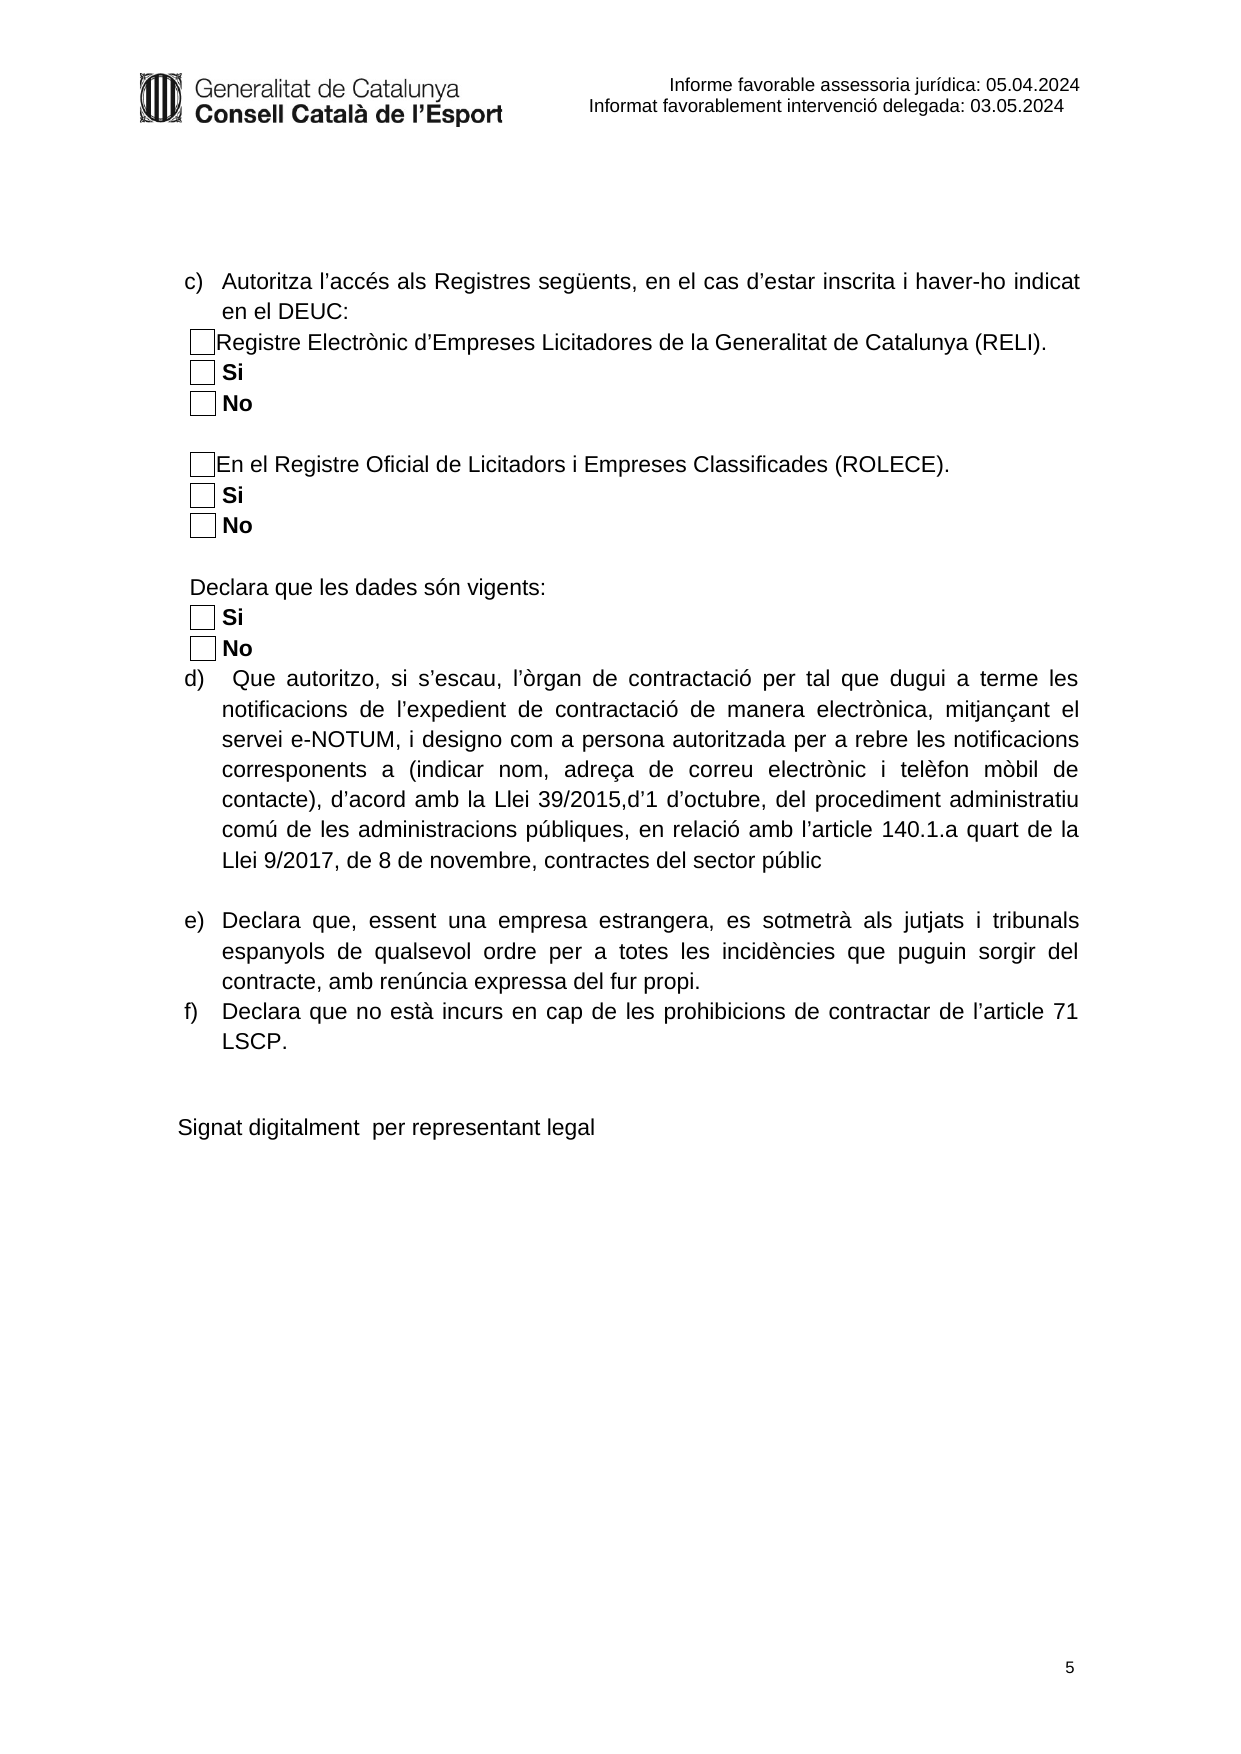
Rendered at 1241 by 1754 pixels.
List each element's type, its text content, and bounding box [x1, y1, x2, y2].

list Que autoritzo, si s’escau, l’òrgan de contractació per tal que dugui a terme les notificacions de l’expedient de contractació de manera electrònica, mitjançant el servei e-NOTUM, i designo com a persona autoritzada per a rebre les notificacions corresponents a (indicar nom, adreça de correu electrònic i telèfon mòbil de contacte), d’acord amb la Llei 39/2015,d’1 d’octubre, del procediment administratiu comú de les administracions públiques, en relació amb l’article 140.1.a quart de la Llei 9/2017, de 8 de novembre, contractes del sector públic [184, 665, 1080, 873]
text Signat digitalment per representant legal [177, 1114, 1080, 1141]
text No [183, 635, 1080, 661]
text No [183, 512, 1080, 538]
text Si [189, 604, 1080, 630]
list Declara que no està incurs en cap de les prohibicions de contractar de l’article 71 LSCP. [184, 998, 1080, 1054]
picture [139, 73, 503, 127]
text Si [189, 359, 1080, 385]
list Declara que, essent una empresa estrangera, es sotmetrà als jutjats i tribunals espanyols de qualsevol ordre per a totes les incidències que puguin sorgir del contracte, amb renúncia expressa del fur propi. [184, 907, 1080, 994]
list Autoritza l’accés als Registres següents, en el cas d’estar inscrita i haver-ho indicat en el DEUC: [184, 268, 1080, 324]
text No [183, 390, 1080, 416]
text Registre Electrònic d’Empreses Licitadores de la Generalitat de Catalunya (RELI). [189, 328, 1080, 355]
text Declara que les dades són vigents: [189, 573, 1080, 600]
text Si [189, 482, 1080, 508]
text En el Registre Oficial de Licitadors i Empreses Classificades (ROLECE). [189, 451, 1080, 477]
